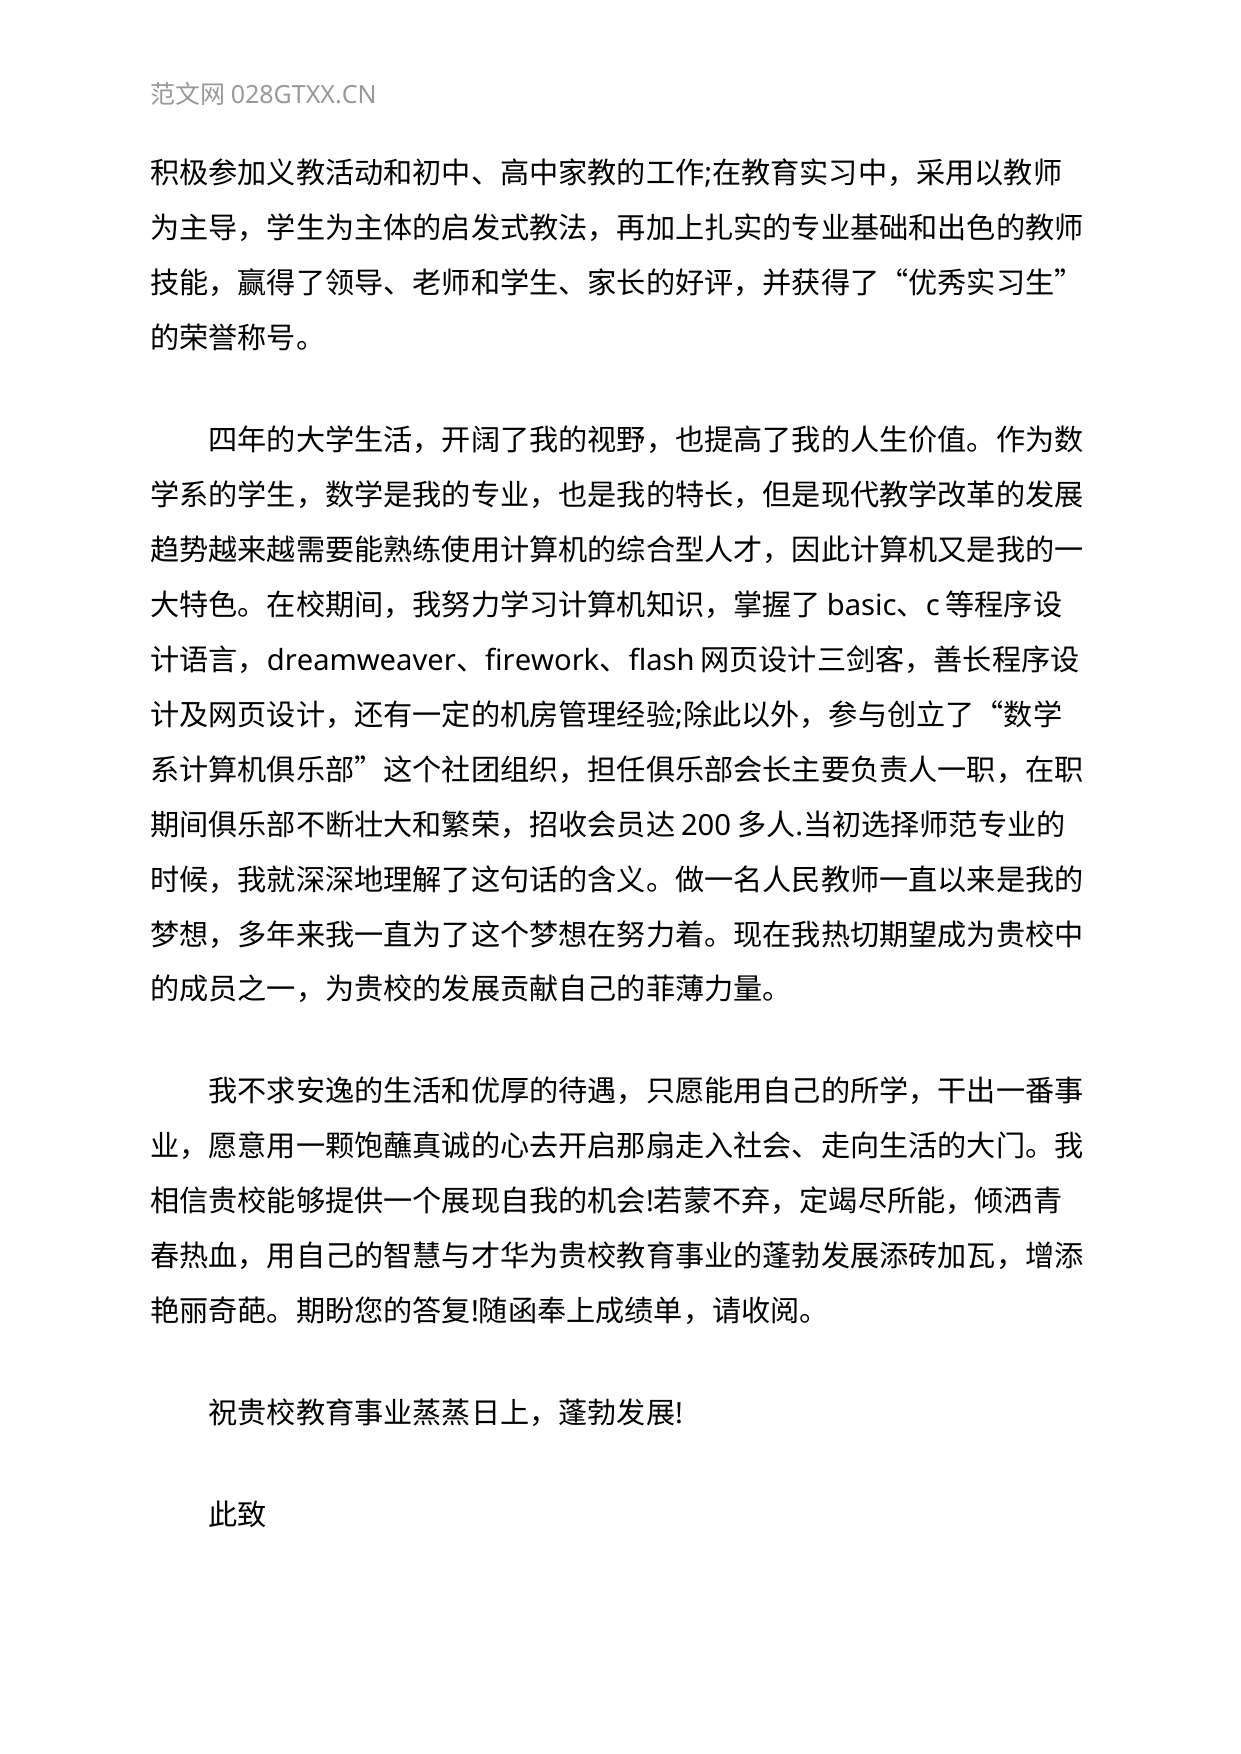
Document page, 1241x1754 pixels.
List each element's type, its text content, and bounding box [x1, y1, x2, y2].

text 四年的大学生活，开阔了我的视野，也提高了我的人生价值。作为数学系的学生，数学是我的专业，也是我的特长，但是现代教学改革的发展趋势越来越需要能熟练使用计算机的综合型人才，因此计算机又是我的一大特色。在校期间，我努力学习计算机知识，掌握了basic、c等程序设计语言，dreamweaver、firework、flash网页设计三剑客，善长程序设计及网页设计，还有一定的机房管理经验;除此以外，参与创立了“数学系计算机俱乐部”这个社团组织，担任俱乐部会长主要负责人一职，在职期间俱乐部不断壮大和繁荣，招收会员达200多人.当初选择师范专业的时候，我就深深地理解了这句话的含义。做一名人民教师一直以来是我的梦想，多年来我一直为了这个梦想在努力着。现在我热切期望成为贵校中的成员之一，为贵校的发展贡献自己的菲薄力量。 [150, 417, 1090, 1008]
text 此致 [150, 1491, 1090, 1534]
text 我不求安逸的生活和优厚的待遇，只愿能用自己的所学，干出一番事业，愿意用一颗饱蘸真诚的心去开启那扇走入社会、走向生活的大门。我相信贵校能够提供一个展现自我的机会!若蒙不弃，定竭尽所能，倾洒青春热血，用自己的智慧与才华为贵校教育事业的蓬勃发展添砖加瓦，增添艳丽奇葩。期盼您的答复!随函奉上成绩单，请收阅。 [150, 1068, 1090, 1330]
text 祝贵校教育事业蒸蒸日上，蓬勃发展! [150, 1389, 1090, 1432]
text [150, 150, 1090, 357]
